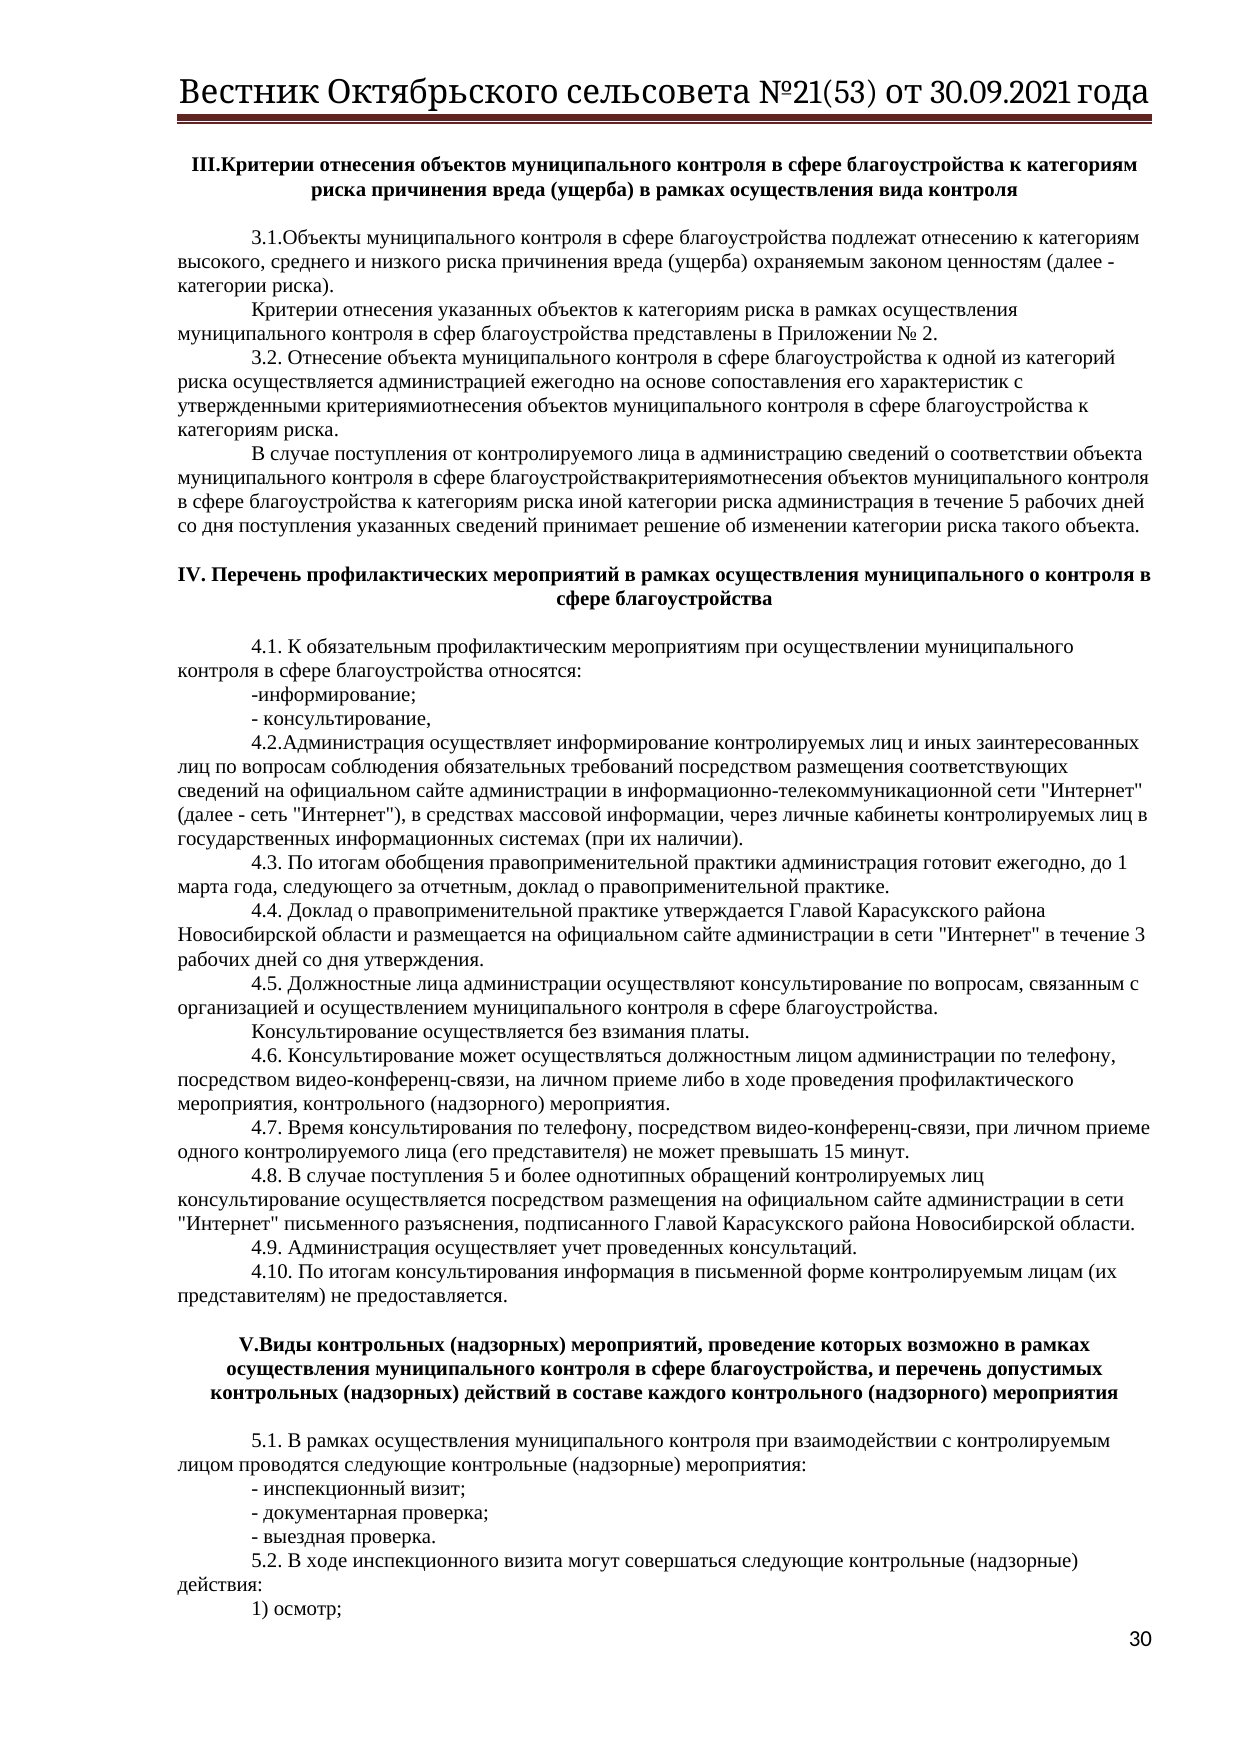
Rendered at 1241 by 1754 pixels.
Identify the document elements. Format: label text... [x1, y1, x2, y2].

text 1) осмотр; [177, 1596, 1152, 1620]
text 4.3. По итогам обобщения правоприменительной практики администрация готовит ежегодно, до 1 марта года, следующего за отчетным, доклад о правоприменительной практике. [177, 850, 1152, 898]
text IV. Перечень профилактических мероприятий в рамках осуществления муниципального о контроля в сфере благоустройства [177, 561, 1152, 609]
text Консультирование осуществляется без взимания платы. [177, 1019, 1152, 1043]
text 4.9. Администрация осуществляет учет проведенных консультаций. [177, 1235, 1152, 1259]
text - инспекционный визит; [177, 1476, 1152, 1500]
text - консультирование, [177, 706, 1152, 730]
text V.Виды контрольных (надзорных) мероприятий, проведение которых возможно в рамках осуществления муниципального контроля в сфере благоустройства, и перечень допустимых контрольных (надзорных) действий в составе каждого контрольного (надзорного) мероприятия [177, 1331, 1152, 1404]
text - выездная проверка. [177, 1524, 1152, 1548]
text 4.10. По итогам консультирования информация в письменной форме контролируемым лицам (их представителям) не предоставляется. [177, 1259, 1152, 1307]
text Критерии отнесения указанных объектов к категориям риска в рамках осуществления муниципального контроля в сфер благоустройства представлены в Приложении № 2. [177, 297, 1152, 345]
text -информирование; [177, 682, 1152, 706]
text III.Критерии отнесения объектов муниципального контроля в сфере благоустройства к категориям риска причинения вреда (ущерба) в рамках осуществления вида контроля [177, 152, 1152, 201]
text 3.1.Объекты муниципального контроля в сфере благоустройства подлежат отнесению к категориям высокого, среднего и низкого риска причинения вреда (ущерба) охраняемым законом ценностям (далее - категории риска). [177, 224, 1152, 297]
text 4.7. Время консультирования по телефону, посредством видео-конференц-связи, при личном приеме одного контролируемого лица (его представителя) не может превышать 15 минут. [177, 1115, 1152, 1163]
text 4.5. Должностные лица администрации осуществляют консультирование по вопросам, связанным с организацией и осуществлением муниципального контроля в сфере благоустройства. [177, 971, 1152, 1019]
text - документарная проверка; [177, 1500, 1152, 1524]
text В случае поступления от контролируемого лица в администрацию сведений о соответствии объекта муниципального контроля в сфере благоустройствакритериямотнесения объектов муниципального контроля в сфере благоустройства к категориям риска иной категории риска администрация в течение 5 рабочих дней со дня поступления указанных сведений принимает решение об изменении категории риска такого объекта. [177, 441, 1152, 537]
text 5.1. В рамках осуществления муниципального контроля при взаимодействии с контролируемым лицом проводятся следующие контрольные (надзорные) мероприятия: [177, 1428, 1152, 1476]
text 4.2.Администрация осуществляет информирование контролируемых лиц и иных заинтересованных лиц по вопросам соблюдения обязательных требований посредством размещения соответствующих сведений на официальном сайте администрации в информационно-телекоммуникационной сети "Интернет" (далее - сеть "Интернет"), в средствах массовой информации, через личные кабинеты контролируемых лиц в государственных информационных системах (при их наличии). [177, 730, 1152, 850]
text 4.1. К обязательным профилактическим мероприятиям при осуществлении муниципального контроля в сфере благоустройства относятся: [177, 634, 1152, 682]
text 5.2. В ходе инспекционного визита могут совершаться следующие контрольные (надзорные) действия: [177, 1548, 1152, 1596]
text 4.8. В случае поступления 5 и более однотипных обращений контролируемых лиц консультирование осуществляется посредством размещения на официальном сайте администрации в сети "Интернет" письменного разъяснения, подписанного Главой Карасукского района Новосибирской области. [177, 1163, 1152, 1235]
text 4.4. Доклад о правоприменительной практике утверждается Главой Карасукского района Новосибирской области и размещается на официальном сайте администрации в сети "Интернет" в течение 3 рабочих дней со дня утверждения. [177, 898, 1152, 971]
text 4.6. Консультирование может осуществляться должностным лицом администрации по телефону, посредством видео-конференц-связи, на личном приеме либо в ходе проведения профилактического мероприятия, контрольного (надзорного) мероприятия. [177, 1043, 1152, 1115]
text 3.2. Отнесение объекта муниципального контроля в сфере благоустройства к одной из категорий риска осуществляется администрацией ежегодно на основе сопоставления его характеристик с утвержденными критериямиотнесения объектов муниципального контроля в сфере благоустройства к категориям риска. [177, 345, 1152, 441]
